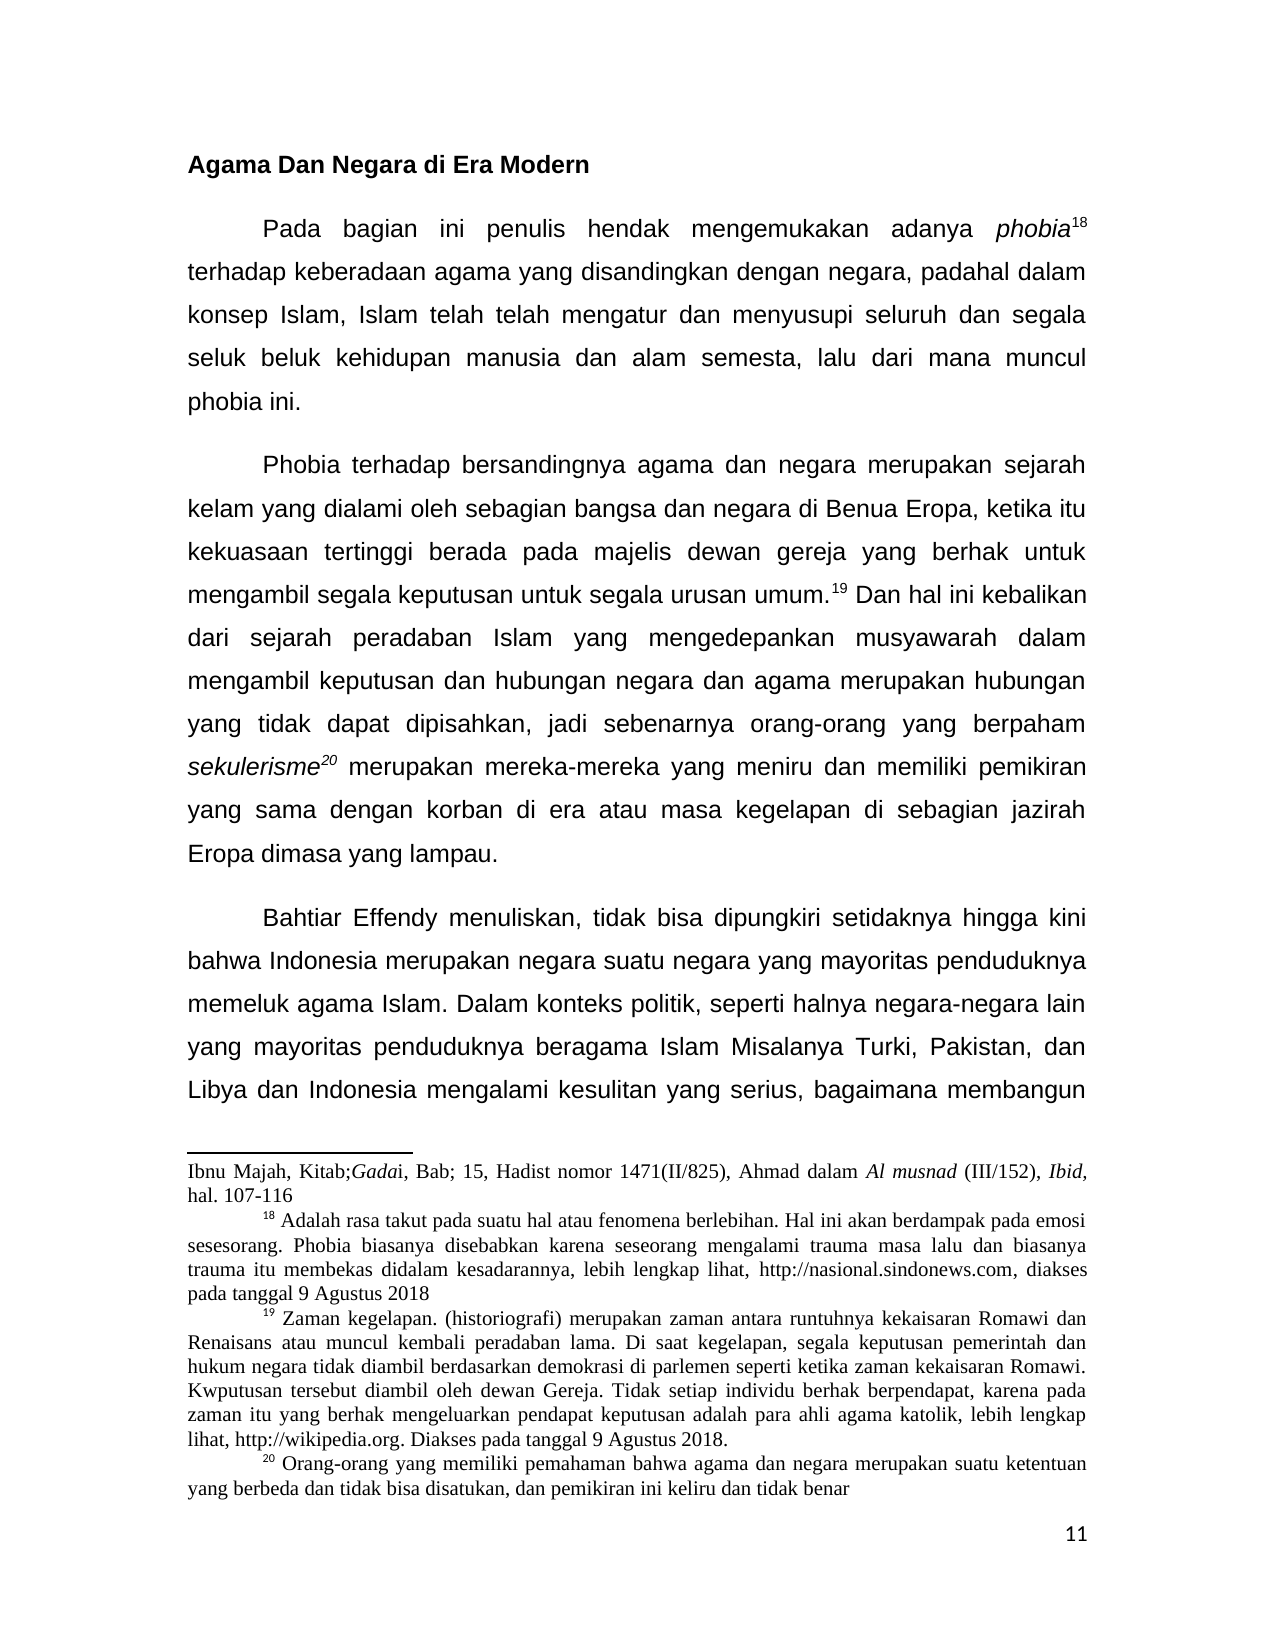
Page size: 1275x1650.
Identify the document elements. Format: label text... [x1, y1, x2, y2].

text Pada bagian ini penulis hendak mengemukakan adanya phobia terhadap keberadaan agama yang disandingkan dengan negara, padahal dalam konsep Islam, Islam telah telah mengatur dan menyusupi seluruh dan segala seluk beluk kehidupan manusia dan alam semesta, lalu dari mana muncul phobia ini. [187, 214, 1087, 415]
text Bahtiar Effendy menuliskan, tidak bisa dipungkiri setidaknya hingga kini bahwa Indonesia merupakan negara suatu negara yang mayoritas penduduknya memeluk agama Islam. Dalam konteks politik, seperti halnya negara-negara lain yang mayoritas penduduknya beragama Islam Misalanya Turki, Pakistan, dan Libya dan Indonesia mengalami kesulitan yang serius, bagaimana membangun hubungan politik antar agama (Islam) dan negara. Kesulitan itu, seperti pernah dipetakan oleh Zifirdaus Adan dari Griffith University, kemudian mengerucut pada dua perdebatan pokok. Pertama, kelompok yang menghendaki, adanya kaitan formal antara Islam dan negara, baik dalam bentuk negara Islam, Islam sebagai agama negara, atau negara memberlakukan ajaran Islam. Kedua, kelompok yang menetang kaitan antara Islam dan negara dalam bentuk apapun. [187, 902, 1087, 1104]
text Agama Dan Negara di Era Modern [187, 150, 1087, 179]
text Phobia terhadap bersandingnya agama dan negara merupakan sejarah kelam yang dialami oleh sebagian bangsa dan negara di Benua Eropa, ketika itu kekuasaan tertinggi berada pada majelis dewan gereja yang berhak untuk mengambil segala keputusan untuk segala urusan umum. Dan hal ini kebalikan dari sejarah peradaban Islam yang mengedepankan musyawarah dalam mengambil keputusan dan hubungan negara dan agama merupakan hubungan yang tidak dapat dipisahkan, jadi sebenarnya orang-orang yang berpaham sekulerisme merupakan mereka-mereka yang meniru dan memiliki pemikiran yang sama dengan korban di era atau masa kegelapan di sebagian jazirah Eropa dimasa yang lampau. [187, 450, 1087, 867]
